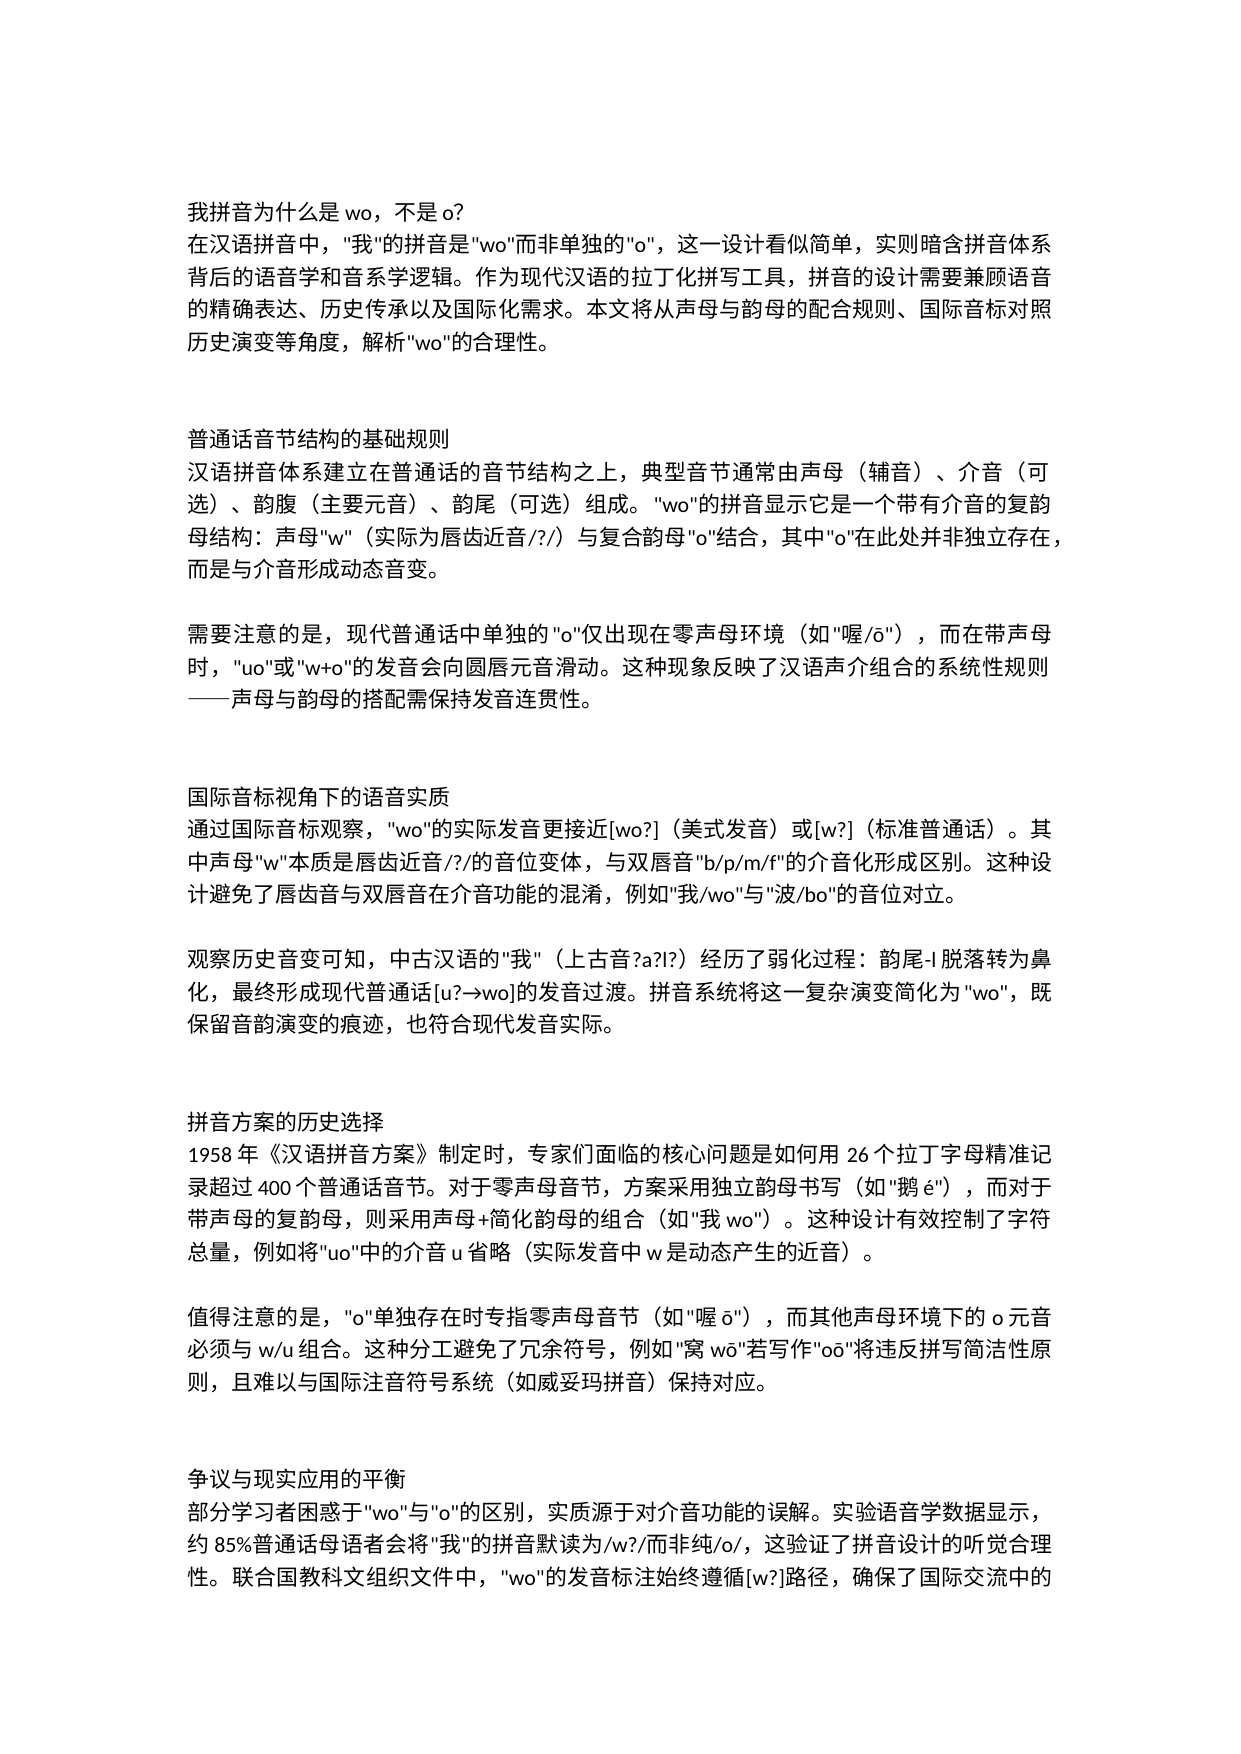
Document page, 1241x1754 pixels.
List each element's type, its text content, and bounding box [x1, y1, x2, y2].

text 1958年《汉语拼音方案》制定时，专家们面临的核心问题是如何用26个拉丁字母精准记录超过400个普通话音节。对于零声母音节，方案采用独立韵母书写（如"鹅é"），而对于带声母的复韵母，则采用声母+简化韵母的组合（如"我wo"）。这种设计有效控制了字符总量，例如将"uo"中的介音u省略（实际发音中w是动态产生的近音）。 [187, 1137, 1053, 1267]
text 在汉语拼音中，"我"的拼音是"wo"而非单独的"o"，这一设计看似简单，实则暗含拼音体系背后的语音学和音系学逻辑。作为现代汉语的拉丁化拼写工具，拼音的设计需要兼顾语音的精确表达、历史传承以及国际化需求。本文将从声母与韵母的配合规则、国际音标对照、历史演变等角度，解析"wo"的合理性。 [187, 227, 1053, 357]
text 汉语拼音体系建立在普通话的音节结构之上，典型音节通常由声母（辅音）、介音（可选）、韵腹（主要元音）、韵尾（可选）组成。"wo"的拼音显示它是一个带有介音的复韵母结构：声母"w"（实际为唇齿近音/?/）与复合韵母"o"结合，其中"o"在此处并非独立存在，而是与介音形成动态音变。 [187, 454, 1053, 584]
text 普通话音节结构的基础规则 [187, 422, 1053, 454]
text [187, 1494, 1053, 1592]
text 争议与现实应用的平衡 [187, 1462, 1053, 1494]
text 需要注意的是，现代普通话中单独的"o"仅出现在零声母环境（如"喔/ō"），而在带声母时，"uo"或"w+o"的发音会向圆唇元音滑动。这种现象反映了汉语声介组合的系统性规则——声母与韵母的搭配需保持发音连贯性。 [187, 617, 1053, 714]
text 值得注意的是，"o"单独存在时专指零声母音节（如"喔ō"），而其他声母环境下的o元音必须与w/u组合。这种分工避免了冗余符号，例如"窝wō"若写作"oō"将违反拼写简洁性原则，且难以与国际注音符号系统（如威妥玛拼音）保持对应。 [187, 1299, 1053, 1397]
text 国际音标视角下的语音实质 [187, 779, 1053, 812]
text 我拼音为什么是wo，不是o？ [187, 194, 1053, 227]
text 通过国际音标观察，"wo"的实际发音更接近[wo?]（美式发音）或[w?]（标准普通话）。其中声母"w"本质是唇齿近音/?/的音位变体，与双唇音"b/p/m/f"的介音化形成区别。这种设计避免了唇齿音与双唇音在介音功能的混淆，例如"我/wo"与"波/bo"的音位对立。 [187, 812, 1053, 909]
text 观察历史音变可知，中古汉语的"我"（上古音?a?l?）经历了弱化过程：韵尾-l脱落转为鼻化，最终形成现代普通话[u?→wo]的发音过渡。拼音系统将这一复杂演变简化为"wo"，既保留音韵演变的痕迹，也符合现代发音实际。 [187, 942, 1053, 1039]
text 拼音方案的历史选择 [187, 1104, 1053, 1137]
